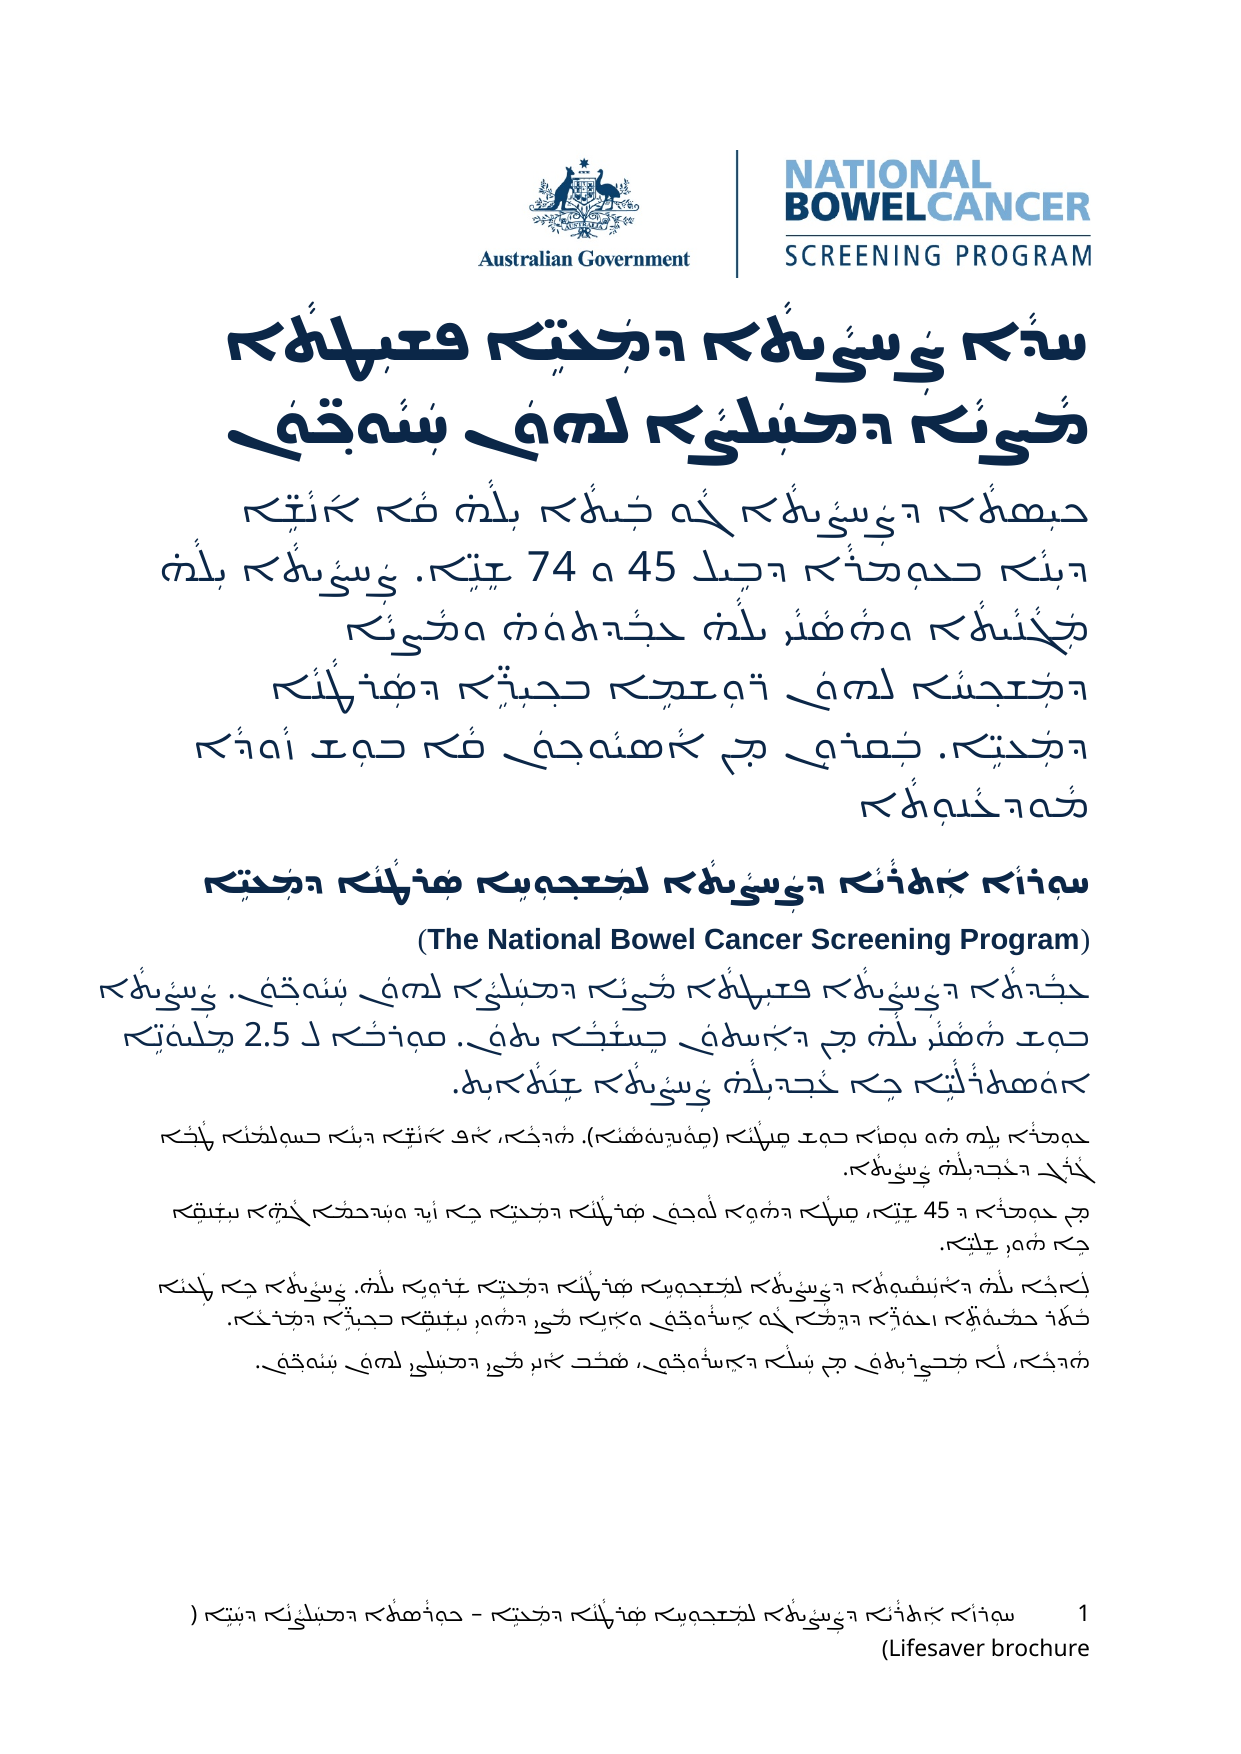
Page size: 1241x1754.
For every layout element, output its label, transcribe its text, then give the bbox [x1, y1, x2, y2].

subtitle ܥܒ݂ܵܕܬܵܐ ܕܨܲܚܨܵܝܬܵܐ ܦܫܝܼܛܬܵܐ ܡܵܨܝܵܐ ܕܡܚܲܠܨܵܐ ܠܗܘܿܢ ܚܲܝܵܘܟ݂̈ܘܿܢ. ܨܲܚܨܵܝܬܵܐ ܒܘܼܫ ܗܵܣܵܢܵܝ ܝܠܵܗ̇ ܡ̣ܢ ܕܐܲܚܬܘܿܢ ܒܸܚܫܵܒ݂ܵܐ ܝܬܘܿܢ. ܩܘܼܪܒܵܐ ܠ 2.5 ܡܸܠܝܘܿܢܹ̈ܐ ܐܘܿܣܬܪܵܠܵܝܹ̈ܐ ܟܹܐ ܥܵܒ݂ܕܝܼܠܵܗ̇ ܨܲܚܨܵܝܬܵܐ ܫܹܢ݇ܬܵܐܝܼܬ. [46, 968, 1090, 1109]
title ܚܕܵܐ ܨܲܚܨܵܝܬܵܐ ܕܡܲܥܝܹ̈ܐ ܦܫܝܼܛܬܵܐ ܡܵܨܝܵܐ ܕܡܚܲܠܨܵܐ ܠܗܘܿܢ ܚܲܝܵܘܟ݂̈ܘܿܢ [150, 307, 1090, 472]
text ܡ̣ܢ ܥܘܼܡܪܵܐ ܕ 45 ܫܸܢܹ̈ܐ، ܩܸܢܛܵܐ ܕܗܵܘܹܐ ܠܵܘܟ݂ܘܿܢ ܣܲܪܛܵܢܵܐ ܕܡܲܥܝܹ̈ܐ ܟܹܐ ܙܵܝܸܕ ܘܚܲܕܟܡܵܐ ܓܵܗܹ̈ܐ ܢܝܼܫܲܢܩܹ̈ܐ ܟܹܐ ܗܵܘܝܼ ܫܸܠܝܹ̈ܐ. [150, 1197, 1090, 1262]
subtitle (The National Bowel Cancer Screening Program) [46, 922, 1090, 956]
text ܥܘܼܡܪܵܐ ܝܼܠܹܗ ܗ̇ܘ ܢܘܼܩܙܵܐ ܒܘܼܫ ܩܸܢܛܵܝܵܐ (ܩܹܘܵܢܕܹܢܘܿܣܵܝܵܐ). ܗܵܕܟ݂ܵܐ، ܐܵܦ ܐ݇ܢܵܫܹ̈ܐ ܕܝܼܢܵܐ ܒܚܘܼܠܡܵܢܵܐ ܛܵܒ݂ܵܐ ܓܵܪܲܓ ܕܥܵܒ݂ܕܝܼܠܵܗ̇ ܨܲܚܨܵܝܬܵܐ. [150, 1122, 1090, 1187]
subtitle ܟܝܼܣܬܵܐ ܕܨܲܚܨܵܝܬܵܐ ܓܵܘ ܒܲܝܬܵܐ ܝܼܠܵܗ̇ ܩܵܐ ܐ݇ܢܵܫܹ̈ܐ ܕܝܼܢܵܐ ܒܥܘܼܡܪܵܐ ܕܒܹܝܠ 45 ܘ 74 ܫܸܢܹ̈ܐ. ܨܲܚܨܵܝܬܵܐ ܝܼܠܵܗ̇ ܡܲܓܵܢܵܝܬܵܐ ܘܗܵܣܵܢܵܝ ܝܠܵܗ̇ ܥܒ݂ܵܕܬܘܿܗ̇ ܘܡܵܨܝܵܐ ܕܡܲܫܟ݂ܚܵܐ ܠܗܘܿܢ ܪ̈ܘܼܫܡܹܐ ܒܟ݂ܝܼܪܹ̈ܐ ܕܣܲܪܛܵܢܵܐ ܕܡܲܥܝܹ̈ܐ. ܒܲܩܪܘܼܢ ܡ̣ܢ ܐܵܣܝܵܘܟ݂ܘܿܢ ܩܵܐ ܒܘܼܫ ܙܵܘܕܵܐ ܡܵܘܕܥܵܢܘܼܬܵܐ [150, 484, 1090, 837]
text ܗܵܕܟ݂ܵܐ، ܠܵܐ ܡܲܒܨܸܪܝܼܬܘܿܢ ܡ̣ܢ ܚܲܝܠܵܐ ܕܐܸܚܪܵܘܟ݂̈ܘܼܢ، ܣܵܒܵܒ ܐܵܢܝܼ ܡܵܨܝܼ ܕܡܚܲܠܨܝܼ ܠܗܘܿܢ ܚܲܝܵܘܟ݂̈ܘܿܢ. [150, 1347, 1090, 1380]
subtitle ܚܘܼܪܙܵܐ ܐܲܬܪܵܝܵܐ ܕܨܲܚܨܵܝܬܵܐ ܠܡܲܫܟ݂ܘܼܚܹܐ ܣܲܪܛܵܢܵܐ ܕܡܲܥܝܹ̈ܐ [46, 862, 1090, 909]
picture [478, 150, 1091, 278]
text ܠܲܐܟ݂ܵܐ ܝܠܵܗ̇ ܕܐܵܢܲܢܩܵܝܘܼܬܵܐ ܕܨܲܚܨܵܝܬܵܐ ܠܡܲܫܟ݂ܘܼܚܹܐ ܣܲܪܛܵܢܵܐ ܕܡܲܥܝܹ̈ܐ ܫܲܪܘܼܝܹܐ ܝܠܵܗ̇. ܨܲܚܨܵܝܬܵܐ ܟܹܐ ܛܲܥܝܵܐ ܒܵܬ݇ܪ ܟܡܵܝܘܵܬܹ̈ܐ ܙܥܘܿܪܹ̈ܐ ܕܕܸܡܵܐ ܓܵܘ ܐܹܚܪܵܘܟ݂̈ܘܿܢ ܘܐܲܢܹܐ ܡܵܨܝܼ ܕܗܵܘܝܼ ܢܝܼܫܲܢܩܹ̈ܐ ܒܟ݂ܝܼܪܹ̈ܐ ܕܡܲܪܥܵܐ. [150, 1272, 1090, 1337]
